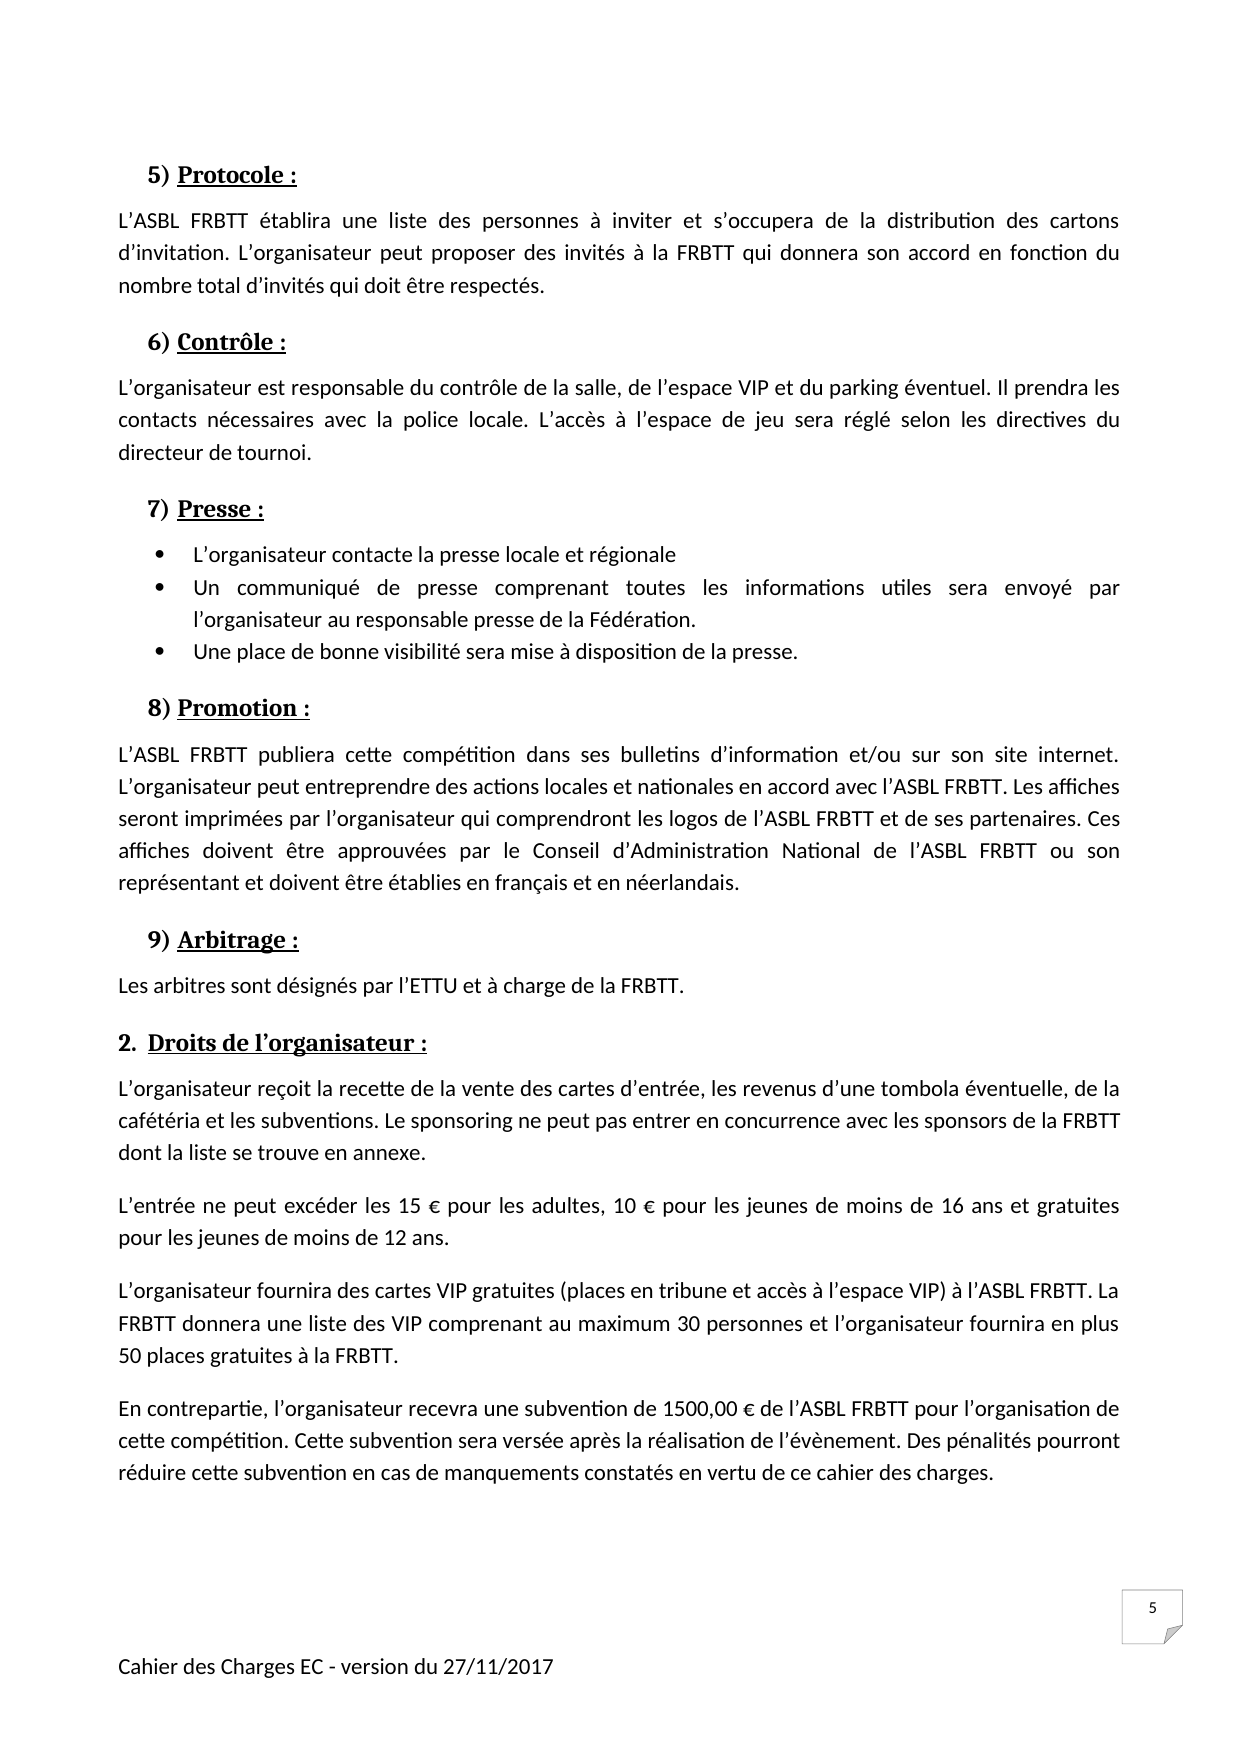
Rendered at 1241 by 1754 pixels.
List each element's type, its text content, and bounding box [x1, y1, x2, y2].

subtitle Presse : [148, 495, 1122, 524]
text L’ASBL FRBTT établira une liste des personnes à inviter et s’occupera de la distribution des cartons d’invitation. L’organisateur peut proposer des invités à la FRBTT qui donnera son accord en fonction du nombre total d’invités qui doit être respectés. [118, 206, 1122, 299]
subtitle Promotion : [148, 694, 1122, 723]
subtitle Protocole : [148, 161, 1122, 189]
text Les arbitres sont désignés par l’ETTU et à charge de la FRBTT. [118, 971, 1122, 999]
text L’entrée ne peut excéder les 15 € pour les adultes, 10 € pour les jeunes de moins de 16 ans et gratuites pour les jeunes de moins de 12 ans. [118, 1191, 1122, 1252]
subtitle Arbitrage : [148, 926, 1122, 954]
list Un communiqué de presse comprenant toutes les informations utiles sera envoyé par l’organisateur au responsable presse de la Fédération. [156, 573, 1122, 633]
subtitle Contrôle : [148, 328, 1122, 357]
subtitle Droits de l’organisateur : [118, 1028, 1122, 1057]
list L’organisateur contacte la presse locale et régionale [156, 541, 1122, 568]
text L’organisateur fournira des cartes VIP gratuites (places en tribune et accès à l’espace VIP) à l’ASBL FRBTT. La FRBTT donnera une liste des VIP comprenant au maximum 30 personnes et l’organisateur fournira en plus 50 places gratuites à la FRBTT. [118, 1277, 1122, 1369]
text L’organisateur reçoit la recette de la vente des cartes d’entrée, les revenus d’une tombola éventuelle, de la cafétéria et les subventions. Le sponsoring ne peut pas entrer en concurrence avec les sponsors de la FRBTT dont la liste se trouve en annexe. [118, 1074, 1122, 1166]
text L’ASBL FRBTT publiera cette compétition dans ses bulletins d’information et/ou sur son site internet. L’organisateur peut entreprendre des actions locales et nationales en accord avec l’ASBL FRBTT. Les affiches seront imprimées par l’organisateur qui comprendront les logos de l’ASBL FRBTT et de ses partenaires. Ces affiches doivent être approuvées par le Conseil d’Administration National de l’ASBL FRBTT ou son représentant et doivent être établies en français et en néerlandais. [118, 740, 1122, 897]
text En contrepartie, l’organisateur recevra une subvention de 1500,00 € de l’ASBL FRBTT pour l’organisation de cette compétition. Cette subvention sera versée après la réalisation de l’évènement. Des pénalités pourront réduire cette subvention en cas de manquements constatés en vertu de ce cahier des charges. [118, 1394, 1122, 1486]
list Une place de bonne visibilité sera mise à disposition de la presse. [156, 637, 1122, 665]
text L’organisateur est responsable du contrôle de la salle, de l’espace VIP et du parking éventuel. Il prendra les contacts nécessaires avec la police locale. L’accès à l’espace de jeu sera réglé selon les directives du directeur de tournoi. [118, 373, 1122, 466]
